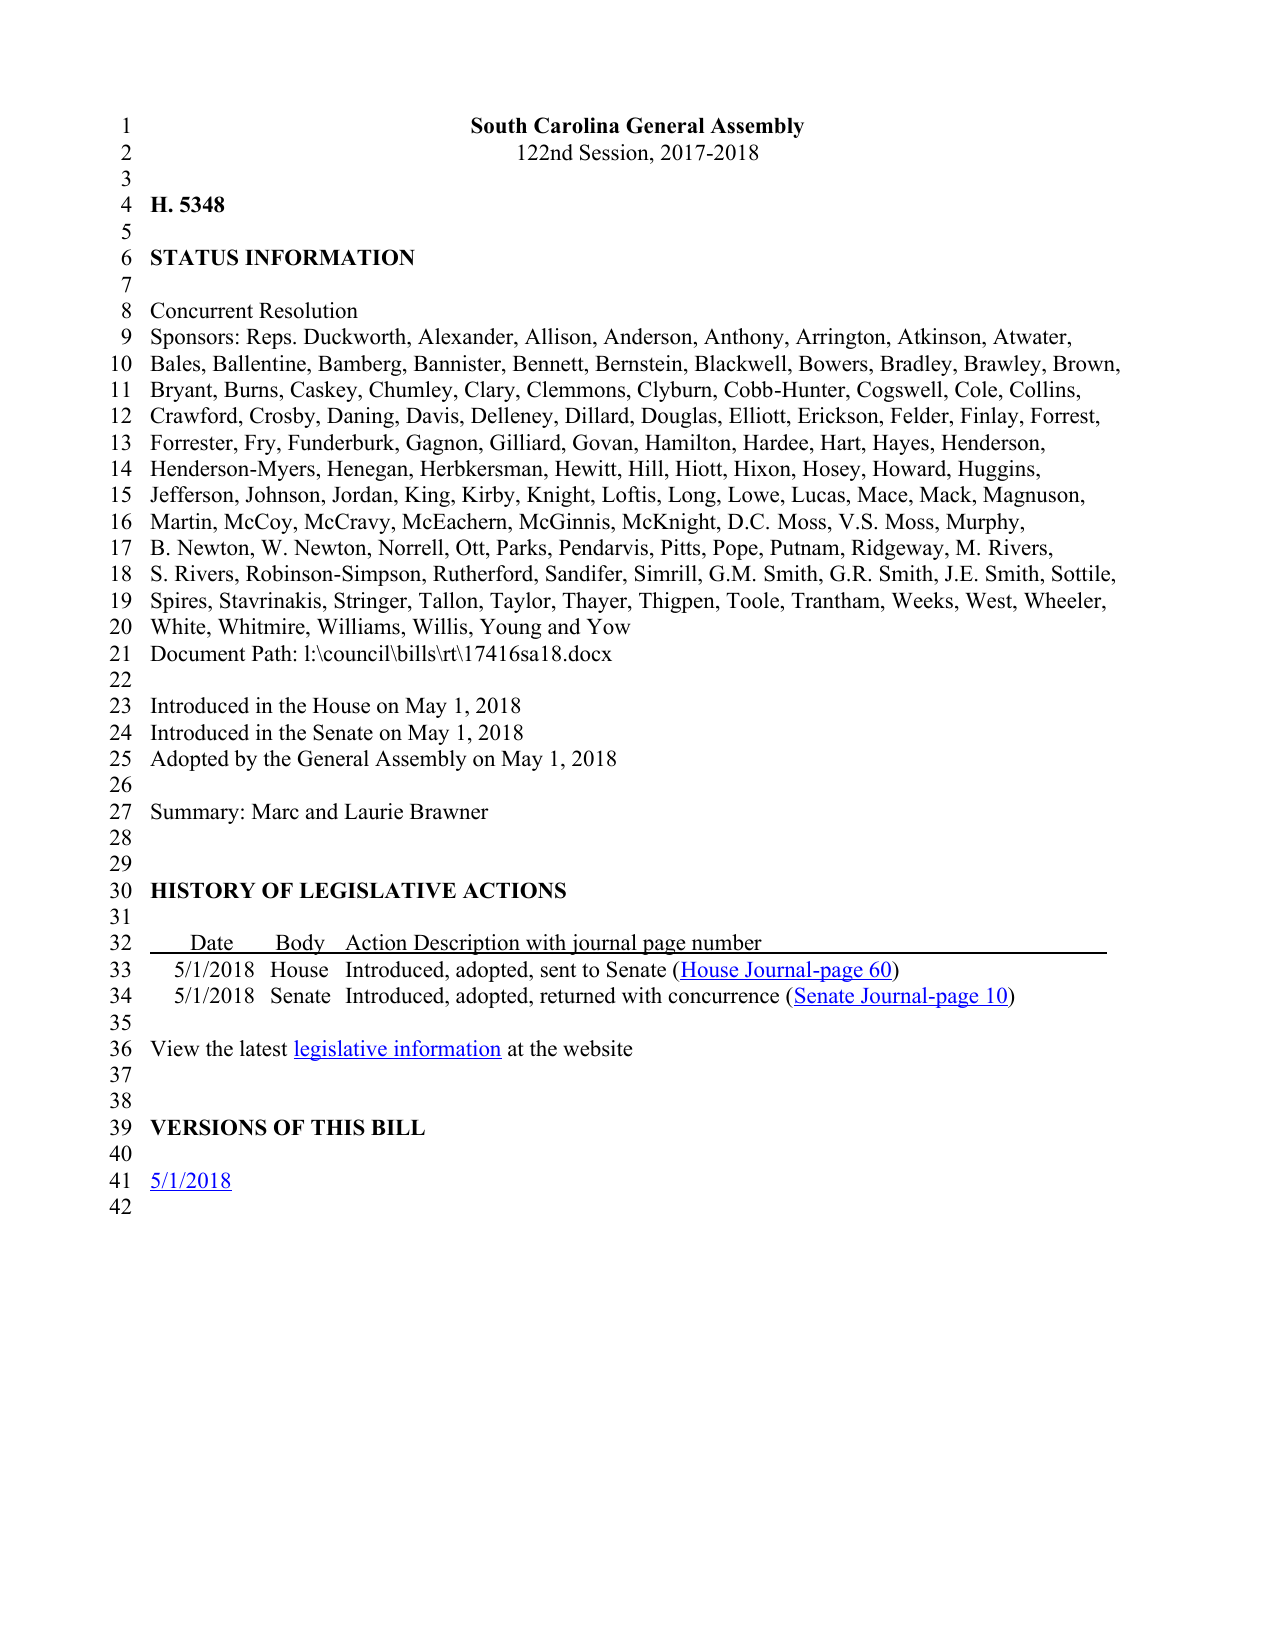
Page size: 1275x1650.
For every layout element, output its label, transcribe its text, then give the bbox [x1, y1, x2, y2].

text Introduced in the Senate on May 1, 2018 [150, 719, 1125, 745]
text Summary: Marc and Laurie Brawner [150, 798, 1125, 824]
text VERSIONS OF THIS BILL [150, 1114, 1125, 1140]
text HISTORY OF LEGISLATIVE ACTIONS [150, 877, 1125, 903]
text STATUS INFORMATION [150, 244, 1125, 271]
text Introduced in the House on May 1, 2018 [150, 692, 1125, 719]
text 5/1/2018 Senate Introduced, adopted, returned with concurrence (Senate Journal-page 10) [150, 982, 1125, 1008]
text Document Path: l:\council\bills\rt\17416sa18.docx [150, 639, 1125, 666]
text 122nd Session, 2017-2018 [150, 139, 1125, 165]
text Sponsors: Reps. Duckworth, Alexander, Allison, Anderson, Anthony, Arrington, Atkinson, Atwater, Bales, Ballentine, Bamberg, Bannister, Bennett, Bernstein, Blackwell, Bowers, Bradley, Brawley, Brown, Bryant, Burns, Caskey, Chumley, Clary, Clemmons, Clyburn, Cobb-Hunter, Cogswell, Cole, Collins, Crawford, Crosby, Daning, Davis, Delleney, Dillard, Douglas, Elliott, Erickson, Felder, Finlay, Forrest, Forrester, Fry, Funderburk, Gagnon, Gilliard, Govan, Hamilton, Hardee, Hart, Hayes, Henderson, Henderson-Myers, Henegan, Herbkersman, Hewitt, Hill, Hiott, Hixon, Hosey, Howard, Huggins, Jefferson, Johnson, Jordan, King, Kirby, Knight, Loftis, Long, Lowe, Lucas, Mace, Mack, Magnuson, Martin, McCoy, McCravy, McEachern, McGinnis, McKnight, D.C. Moss, V.S. Moss, Murphy, B. Newton, W. Newton, Norrell, Ott, Parks, Pendarvis, Pitts, Pope, Putnam, Ridgeway, M. Rivers, S. Rivers, Robinson-Simpson, Rutherford, Sandifer, Simrill, G.M. Smith, G.R. Smith, J.E. Smith, Sottile, Spires, Stavrinakis, Stringer, Tallon, Taylor, Thayer, Thigpen, Toole, Trantham, Weeks, West, Wheeler, White, Whitmire, Williams, Willis, Young and Yow [150, 323, 1125, 639]
text H. 5348 [150, 192, 1125, 218]
text Adopted by the General Assembly on May 1, 2018 [150, 745, 1125, 771]
text Concurrent Resolution [150, 297, 1125, 323]
text Date Body Action Description with journal page number [150, 929, 1125, 956]
text South Carolina General Assembly [150, 112, 1125, 139]
text 5/1/2018 [150, 1167, 1125, 1193]
text 5/1/2018 House Introduced, adopted, sent to Senate (House Journal-page 60) [150, 956, 1125, 982]
text View the latest legislative information at the website [150, 1035, 1125, 1061]
